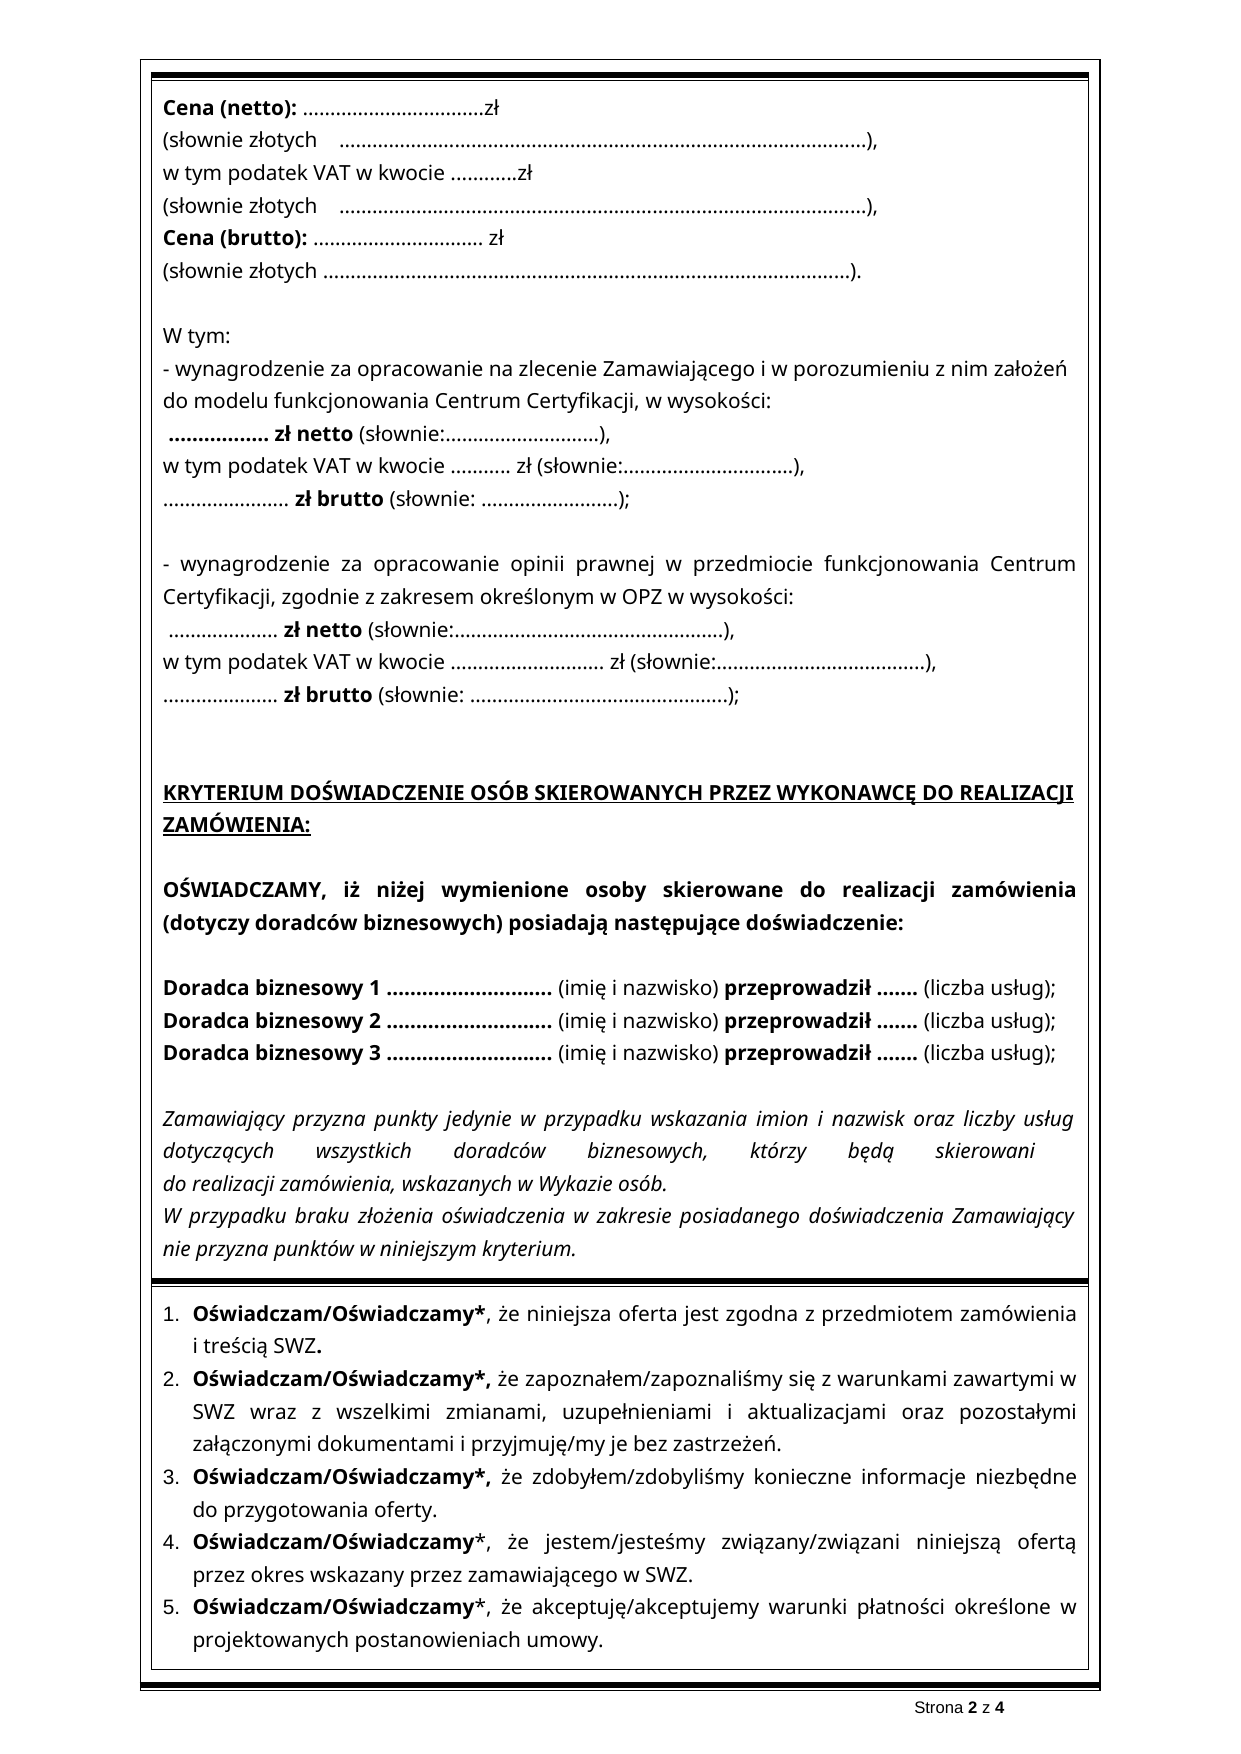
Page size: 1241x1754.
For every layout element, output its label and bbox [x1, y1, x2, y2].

table_header [141, 60, 1099, 1682]
